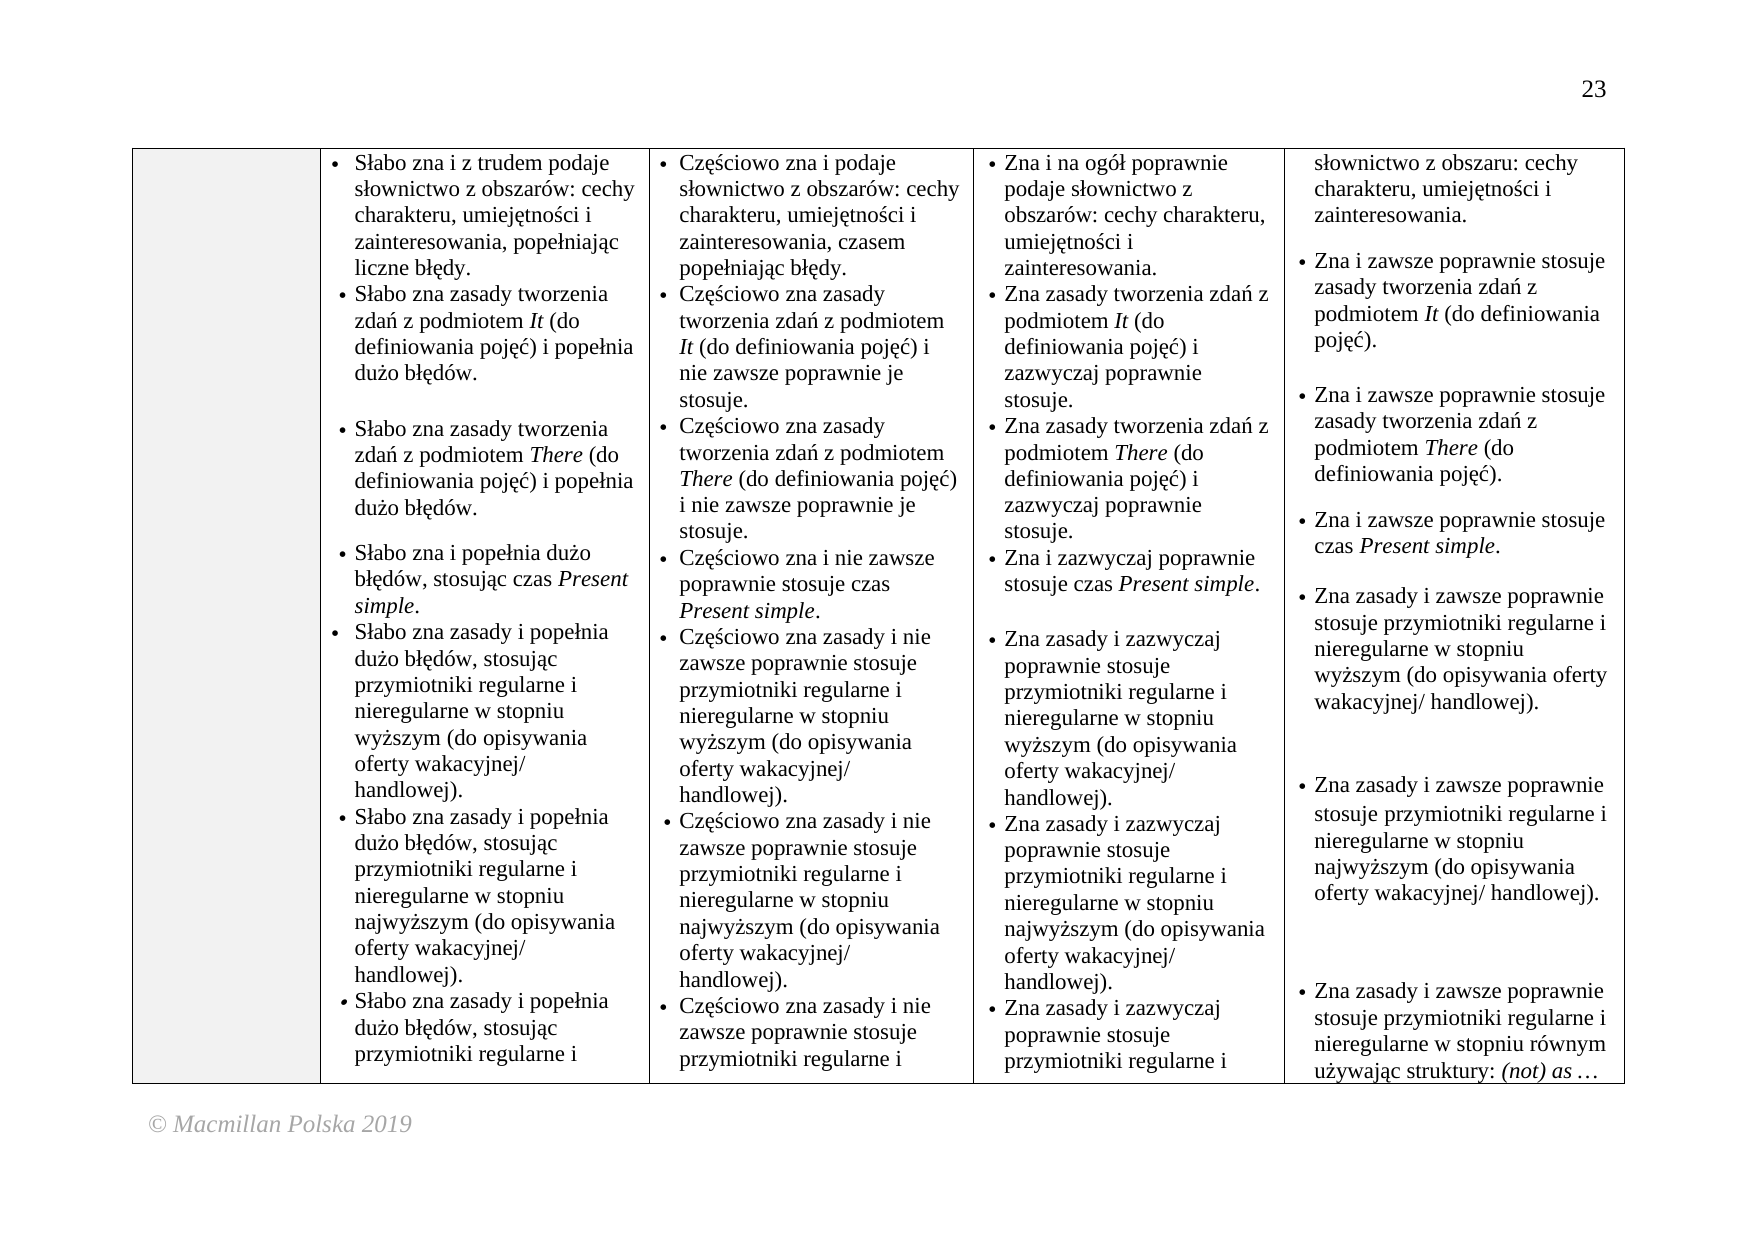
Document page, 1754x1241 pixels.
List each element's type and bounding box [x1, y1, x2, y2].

table_header [133, 149, 320, 1083]
table_header [321, 149, 649, 1083]
table_header [650, 149, 973, 1083]
table_header [1285, 149, 1624, 1083]
table_header [974, 149, 1284, 1083]
